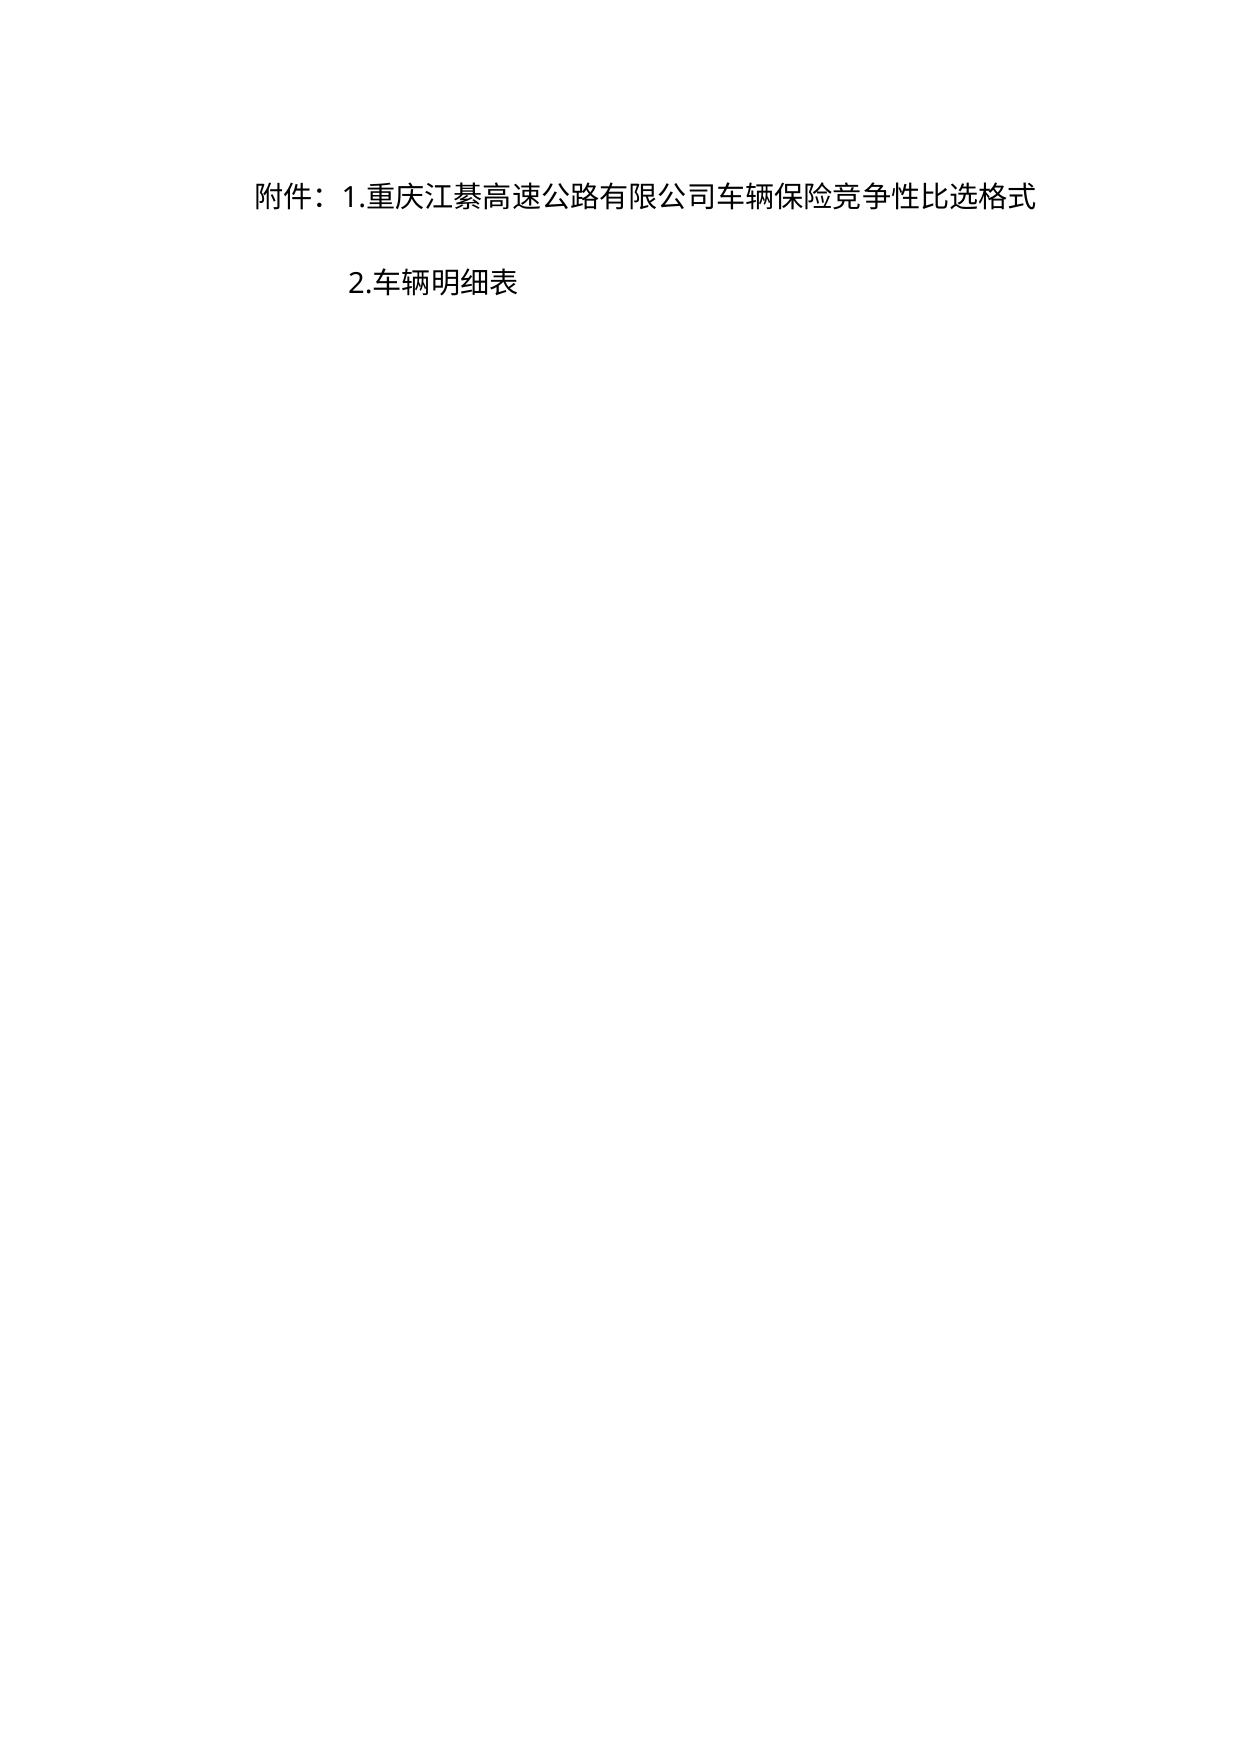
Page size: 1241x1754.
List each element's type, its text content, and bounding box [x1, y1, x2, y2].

text 附件：1.重庆江綦高速公路有限公司车辆保险竞争性比选格式 [254, 162, 1053, 227]
text 2.车辆明细表 [187, 248, 1053, 313]
